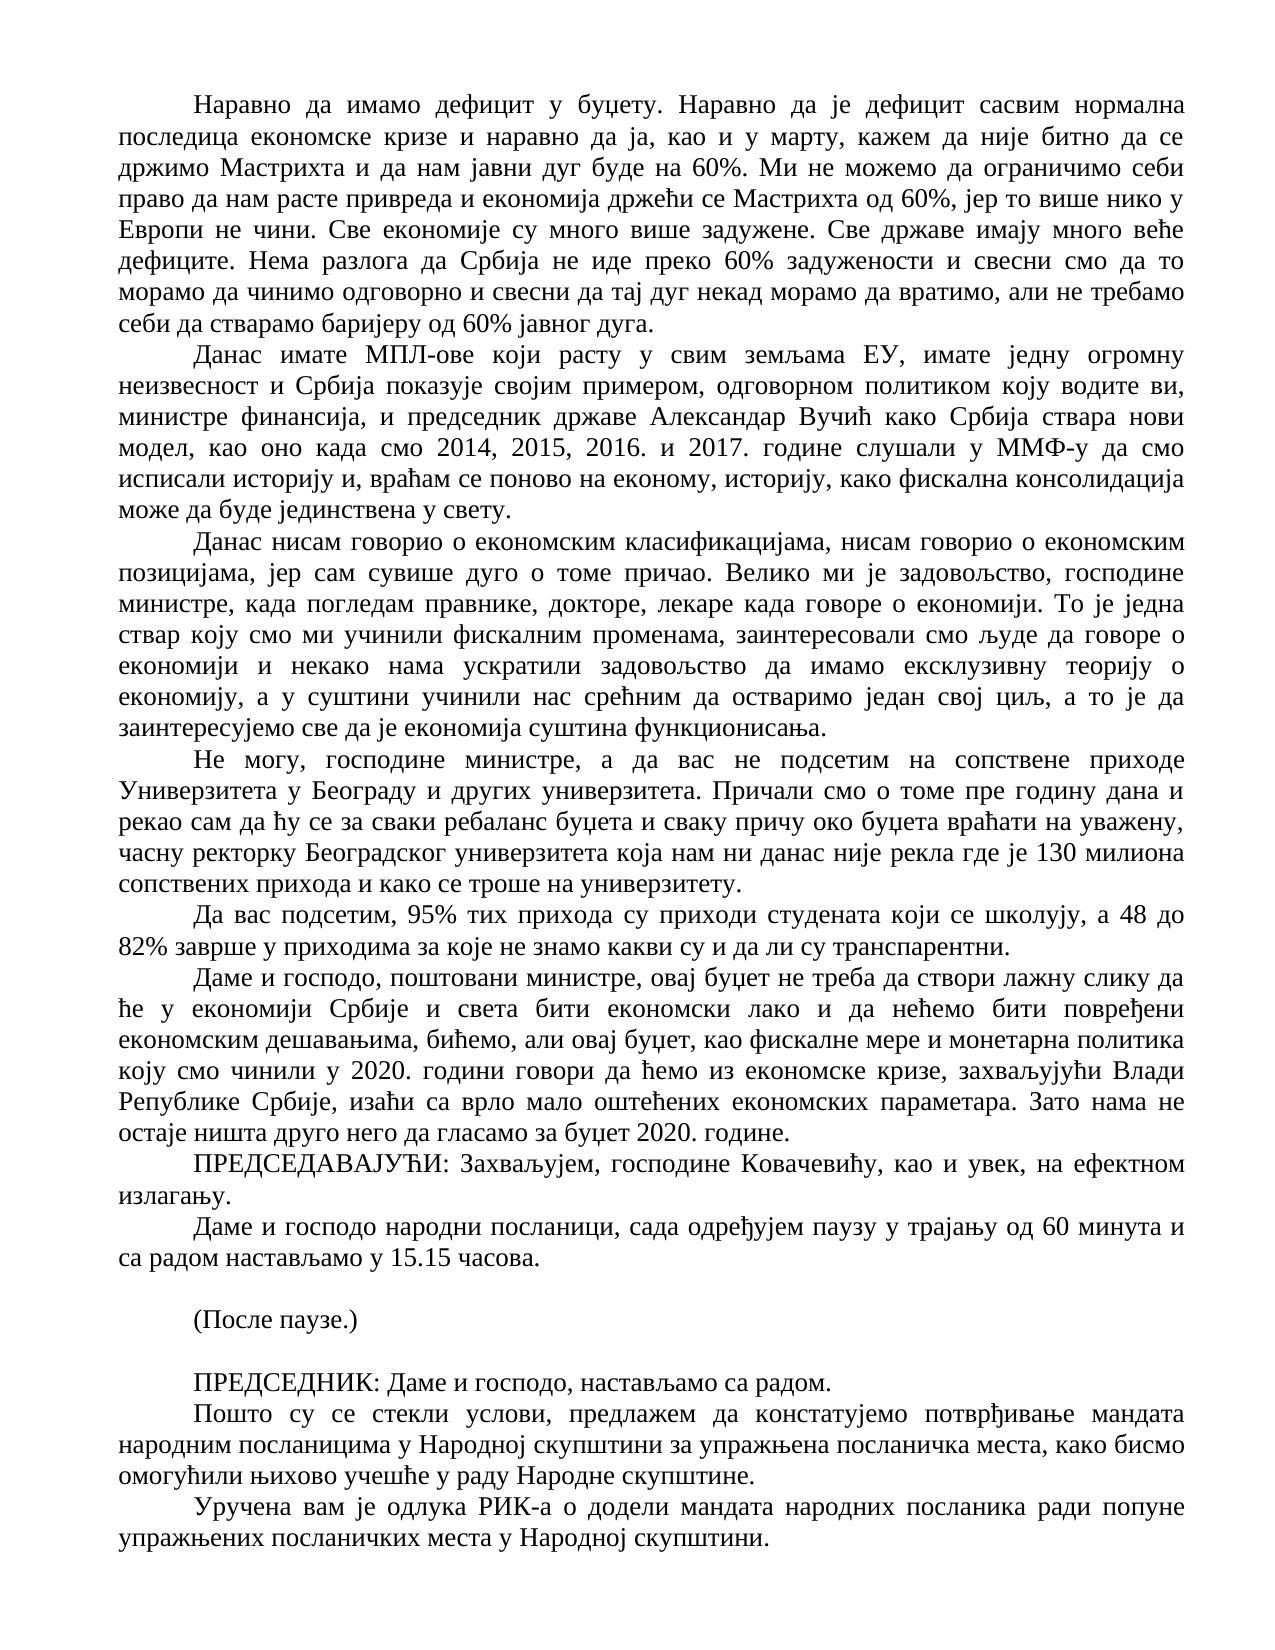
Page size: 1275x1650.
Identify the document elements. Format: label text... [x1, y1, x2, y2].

text ПРЕДСЕДАВАЈУЋИ: Захваљујем, господине Ковачевићу, као и увек, на ефектном излагању. [118, 1148, 1186, 1210]
text Пошто су се стекли услови, предлажем да констатујемо потврђивање мандата народним посланицима у Народној скупштини за упражњена посланичка места, како бисмо омогућили њихово учешће у раду Народне скупштине. [118, 1397, 1186, 1490]
text Даме и господо, поштовани министре, овај буџет не треба да створи лажну слику да ће у економији Србије и света бити економски лако и да нећемо бити повређени економским дешавањима, бићемо, али овај буџет, као фискалне мере и монетарна политика коју смо чинили у 2020. години говори да ћемо из економске кризе, захваљујући Влади Републике Србије, изаћи са врло мало оштећених економских параметара. Зато нама не остаје ништа друго него да гласамо за буџет 2020. године. [118, 961, 1186, 1148]
text Наравно да имамо дефицит у буџету. Наравно да је дефицит сасвим нормална последица економске кризе и наравно да ја, као и у марту, кажем да није битно да се држимо Мастрихта и да нам јавни дуг буде на 60%. Ми не можемо да ограничимо себи право да нам расте привреда и економија држећи се Мастрихта од 60%, јер то више нико у Европи не чини. Све економије су много више задужене. Све државе имају много веће дефиците. Нема разлога да Србија не иде преко 60% задужености и свесни смо да то морамо да чинимо одговорно и свесни да тај дуг некад морамо да вратимо, али не требамо себи да стварамо баријеру од 60% јавног дуга. [118, 89, 1186, 338]
text ПРЕДСЕДНИК: Даме и господо, настављамо са радом. [118, 1366, 1186, 1397]
text Не могу, господине министре, а да вас не подсетим на сопствене приходе Универзитета у Београду и других универзитета. Причали смо о томе пре годину дана и рекао сам да ћу се за сваки ребаланс буџета и сваку причу око буџета враћати на уважену, часну ректорку Београдског универзитета која нам ни данас није рекла где је 130 милиона сопствених прихода и како се троше на универзитету. [118, 743, 1186, 898]
text Уручена вам је одлука РИК-а о додели мандата народних посланика ради попуне упражњених посланичких места у Народној скупштини. [118, 1490, 1186, 1552]
text Данас нисам говорио о економским класификацијама, нисам говорио о економским позицијама, јер сам сувише дуго о томе причао. Велико ми је задовољство, господине министре, када погледам правнике, докторе, лекаре када говоре о економији. То је једна ствар коју смо ми учинили фискалним променама, заинтересовали смо људе да говоре о економији и некако нама ускратили задовољство да имамо ексклузивну теорију о економију, а у суштини учинили нас срећним да остваримо један свој циљ, а то је да заинтересујемо све да је економија суштина функционисања. [118, 525, 1186, 743]
text Данас имате МПЛ-ове који расту у свим земљама ЕУ, имате једну огромну неизвесност и Србија показује својим примером, одговорном политиком коју водите ви, министре финансија, и председник државе Александар Вучић како Србија ствара нови модел, као оно када смо 2014, 2015, 2016. и 2017. године слушали у ММФ-у да смо исписали историју и, враћам се поново на економу, историју, како фискална консолидација може да буде јединствена у свету. [118, 338, 1186, 525]
text Даме и господо народни посланици, сада одређујем паузу у трајању од 60 минута и са радом настављамо у 15.15 часова. [118, 1210, 1186, 1272]
text (После паузе.) [118, 1303, 1186, 1334]
text Да вас подсетим, 95% тих прихода су приходи студената који се школују, а 48 до 82% заврше у приходима за које не знамо какви су и да ли су транспарентни. [118, 898, 1186, 961]
